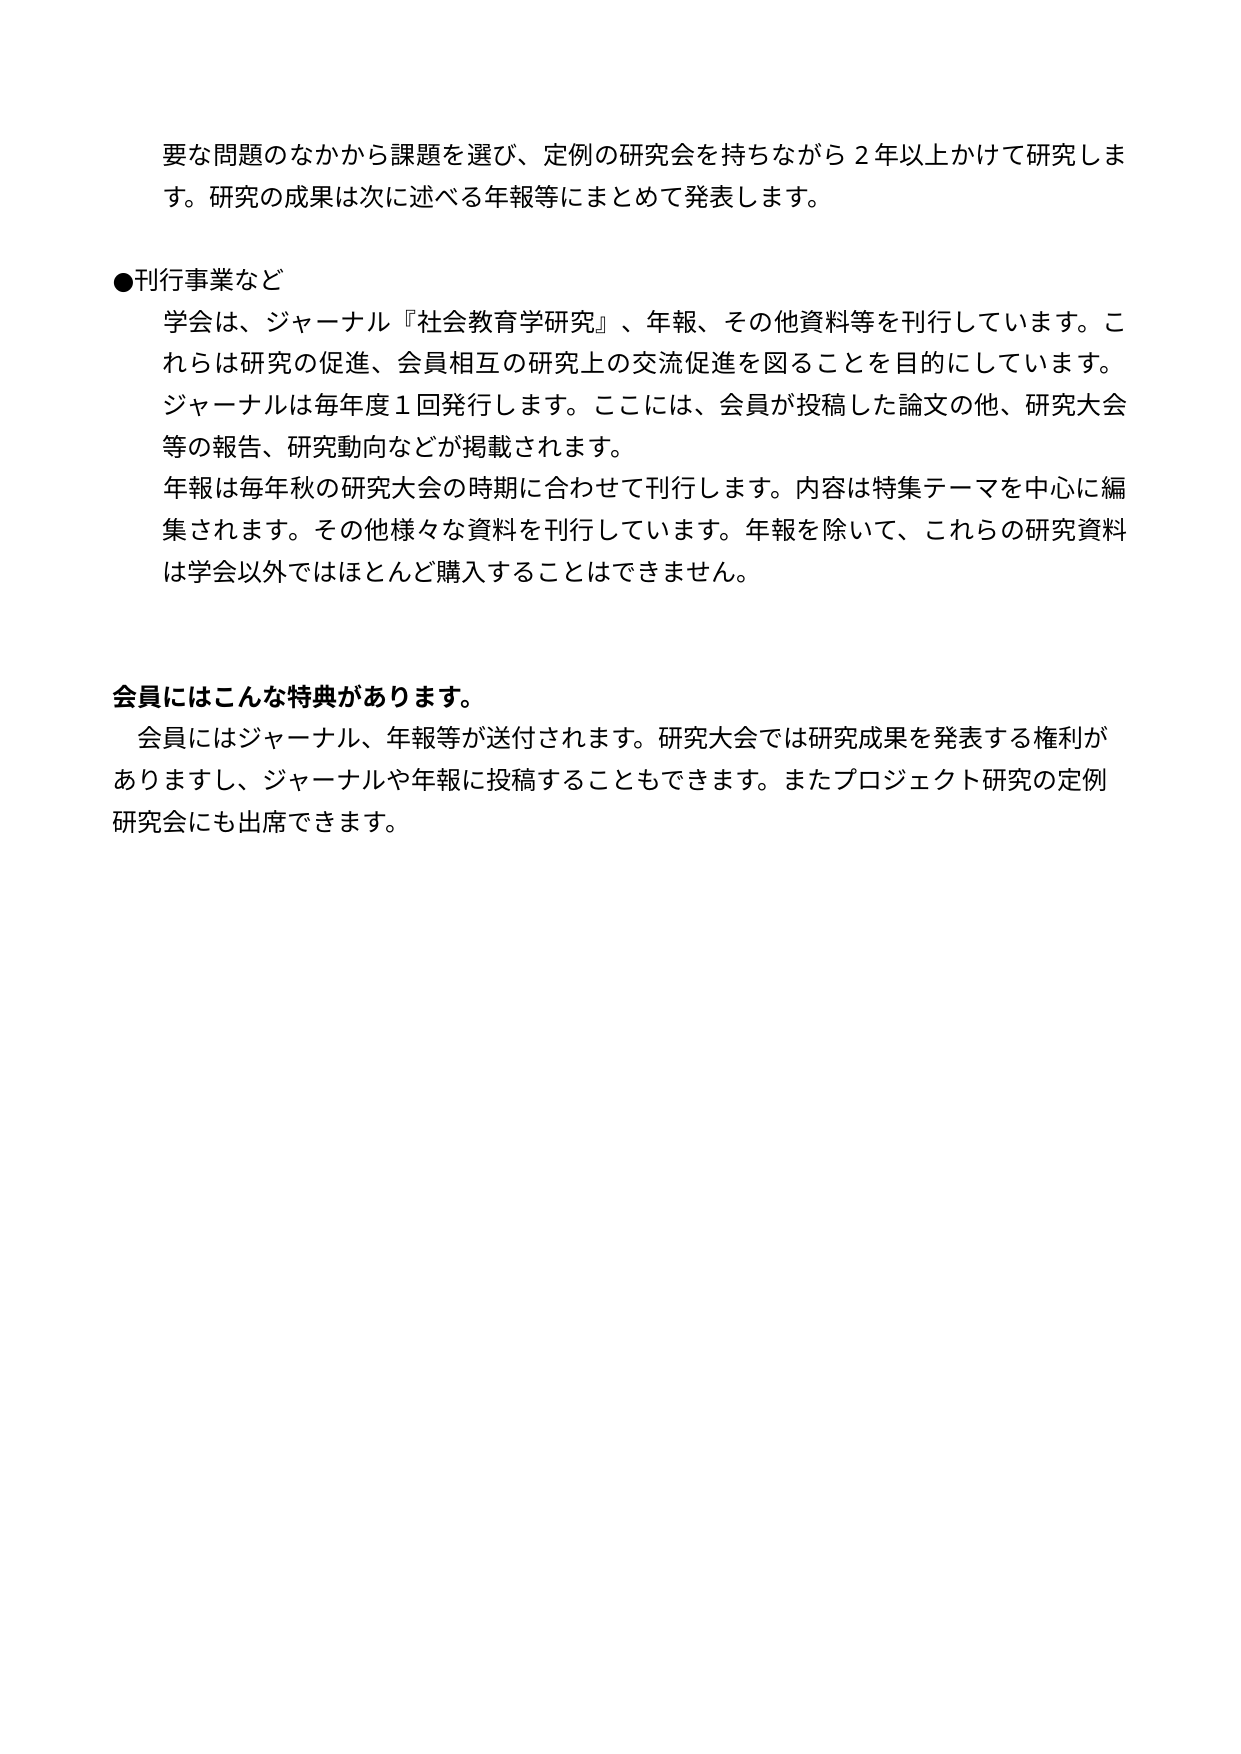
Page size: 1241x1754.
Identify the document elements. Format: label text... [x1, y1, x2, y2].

text ●刊行事業など [112, 258, 1128, 299]
text 会員にはジャーナル、年報等が送付されます。研究大会では研究成果を発表する権利がありますし、ジャーナルや年報に投稿することもできます。またプロジェクト研究の定例研究会にも出席できます。 [112, 716, 1128, 841]
text 年報は毎年秋の研究大会の時期に合わせて刊行します。内容は特集テーマを中心に編集されます。その他様々な資料を刊行しています。年報を除いて、これらの研究資料は学会以外ではほとんど購入することはできません。 [112, 466, 1128, 591]
text 学会は、ジャーナル『社会教育学研究』、年報、その他資料等を刊行しています。これらは研究の促進、会員相互の研究上の交流促進を図ることを目的にしています。ジャーナルは毎年度１回発行します。ここには、会員が投稿した論文の他、研究大会等の報告、研究動向などが掲載されます。 [112, 299, 1128, 466]
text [162, 133, 1128, 216]
text 会員にはこんな特典があります。 [112, 674, 1128, 716]
